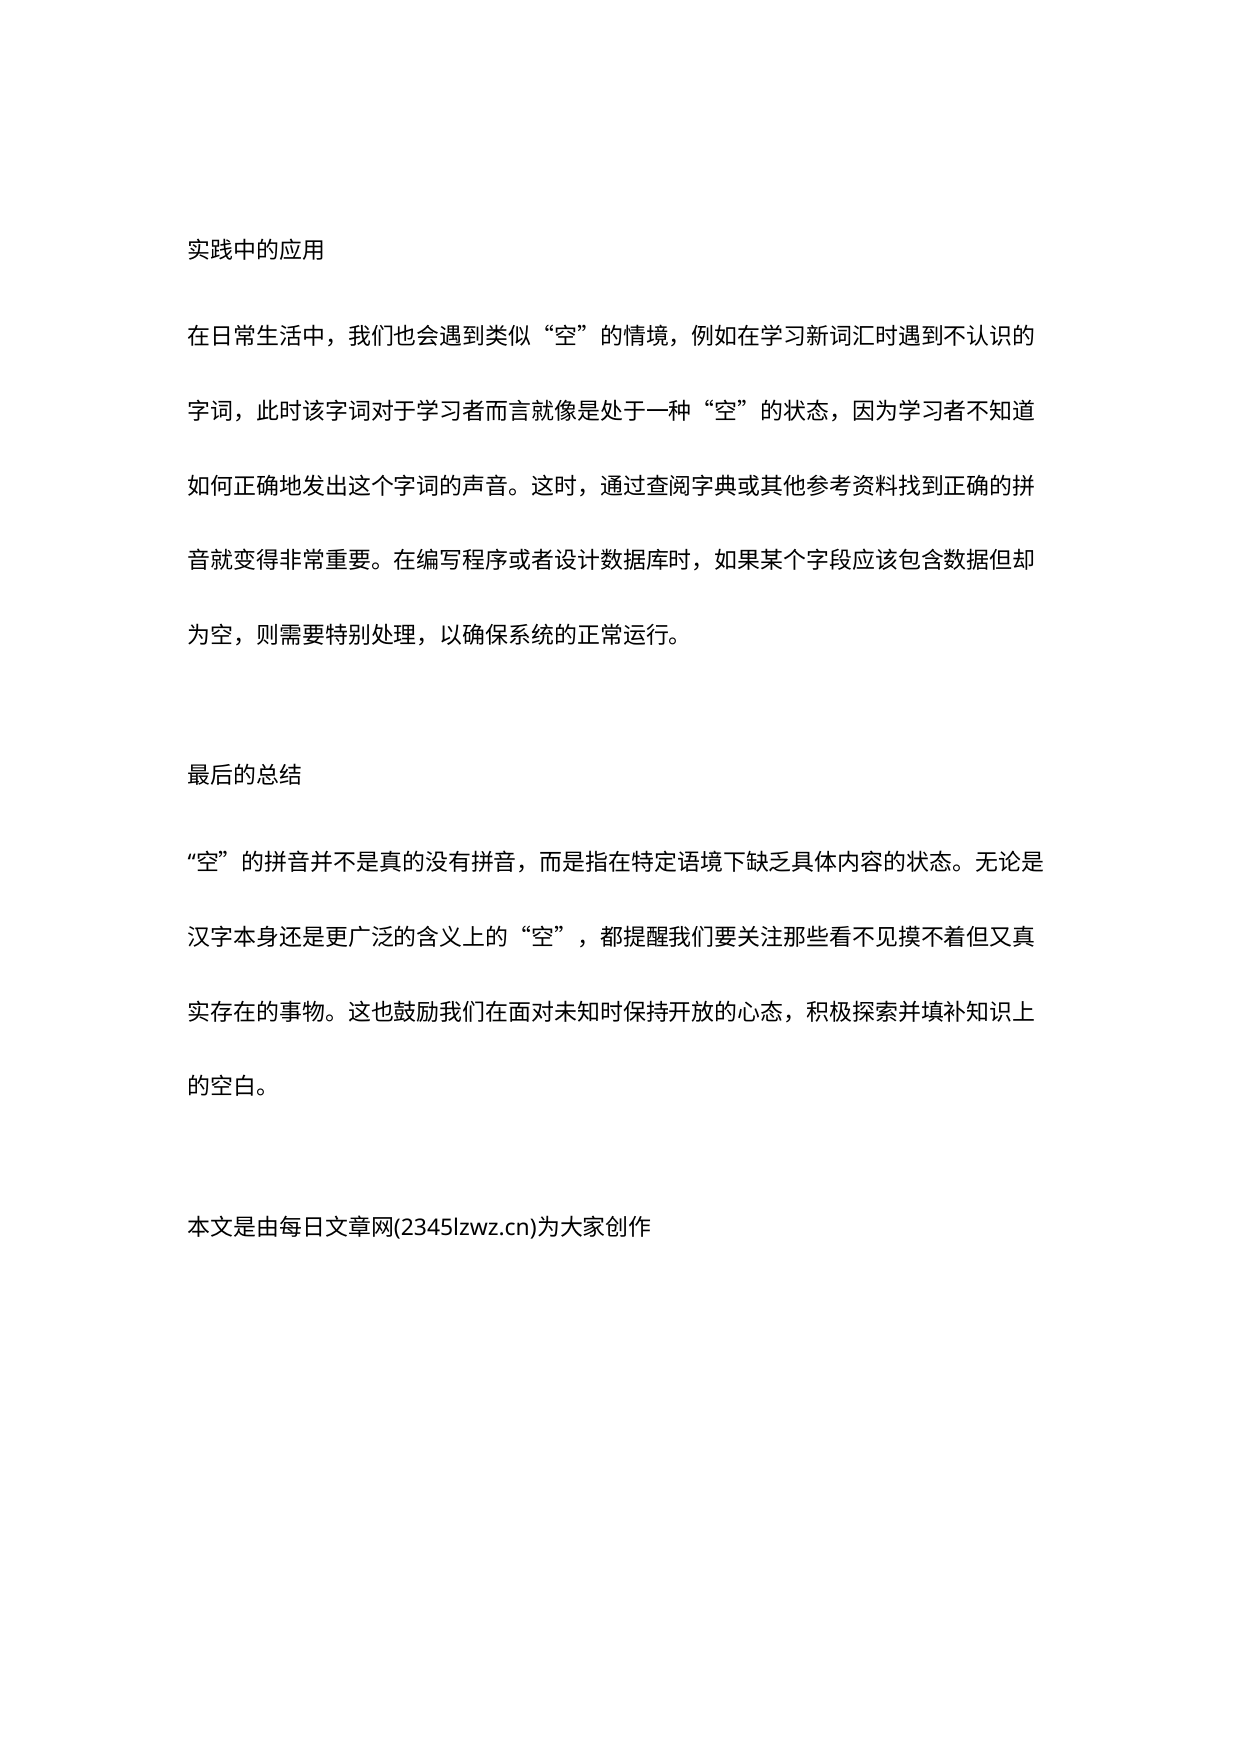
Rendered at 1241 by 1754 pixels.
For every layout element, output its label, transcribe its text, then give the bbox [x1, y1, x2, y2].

text 最后的总结 [187, 742, 1053, 807]
text 本文是由每日文章网(2345lzwz.cn)为大家创作 [187, 1193, 1053, 1258]
text “空”的拼音并不是真的没有拼音，而是指在特定语境下缺乏具体内容的状态。无论是汉字本身还是更广泛的含义上的“空”，都提醒我们要关注那些看不见摸不着但又真实存在的事物。这也鼓励我们在面对未知时保持开放的心态，积极探索并填补知识上的空白。 [187, 828, 1053, 1117]
text 实践中的应用 [187, 216, 1053, 281]
text 在日常生活中，我们也会遇到类似“空”的情境，例如在学习新词汇时遇到不认识的字词，此时该字词对于学习者而言就像是处于一种“空”的状态，因为学习者不知道如何正确地发出这个字词的声音。这时，通过查阅字典或其他参考资料找到正确的拼音就变得非常重要。在编写程序或者设计数据库时，如果某个字段应该包含数据但却为空，则需要特别处理，以确保系统的正常运行。 [187, 302, 1053, 666]
